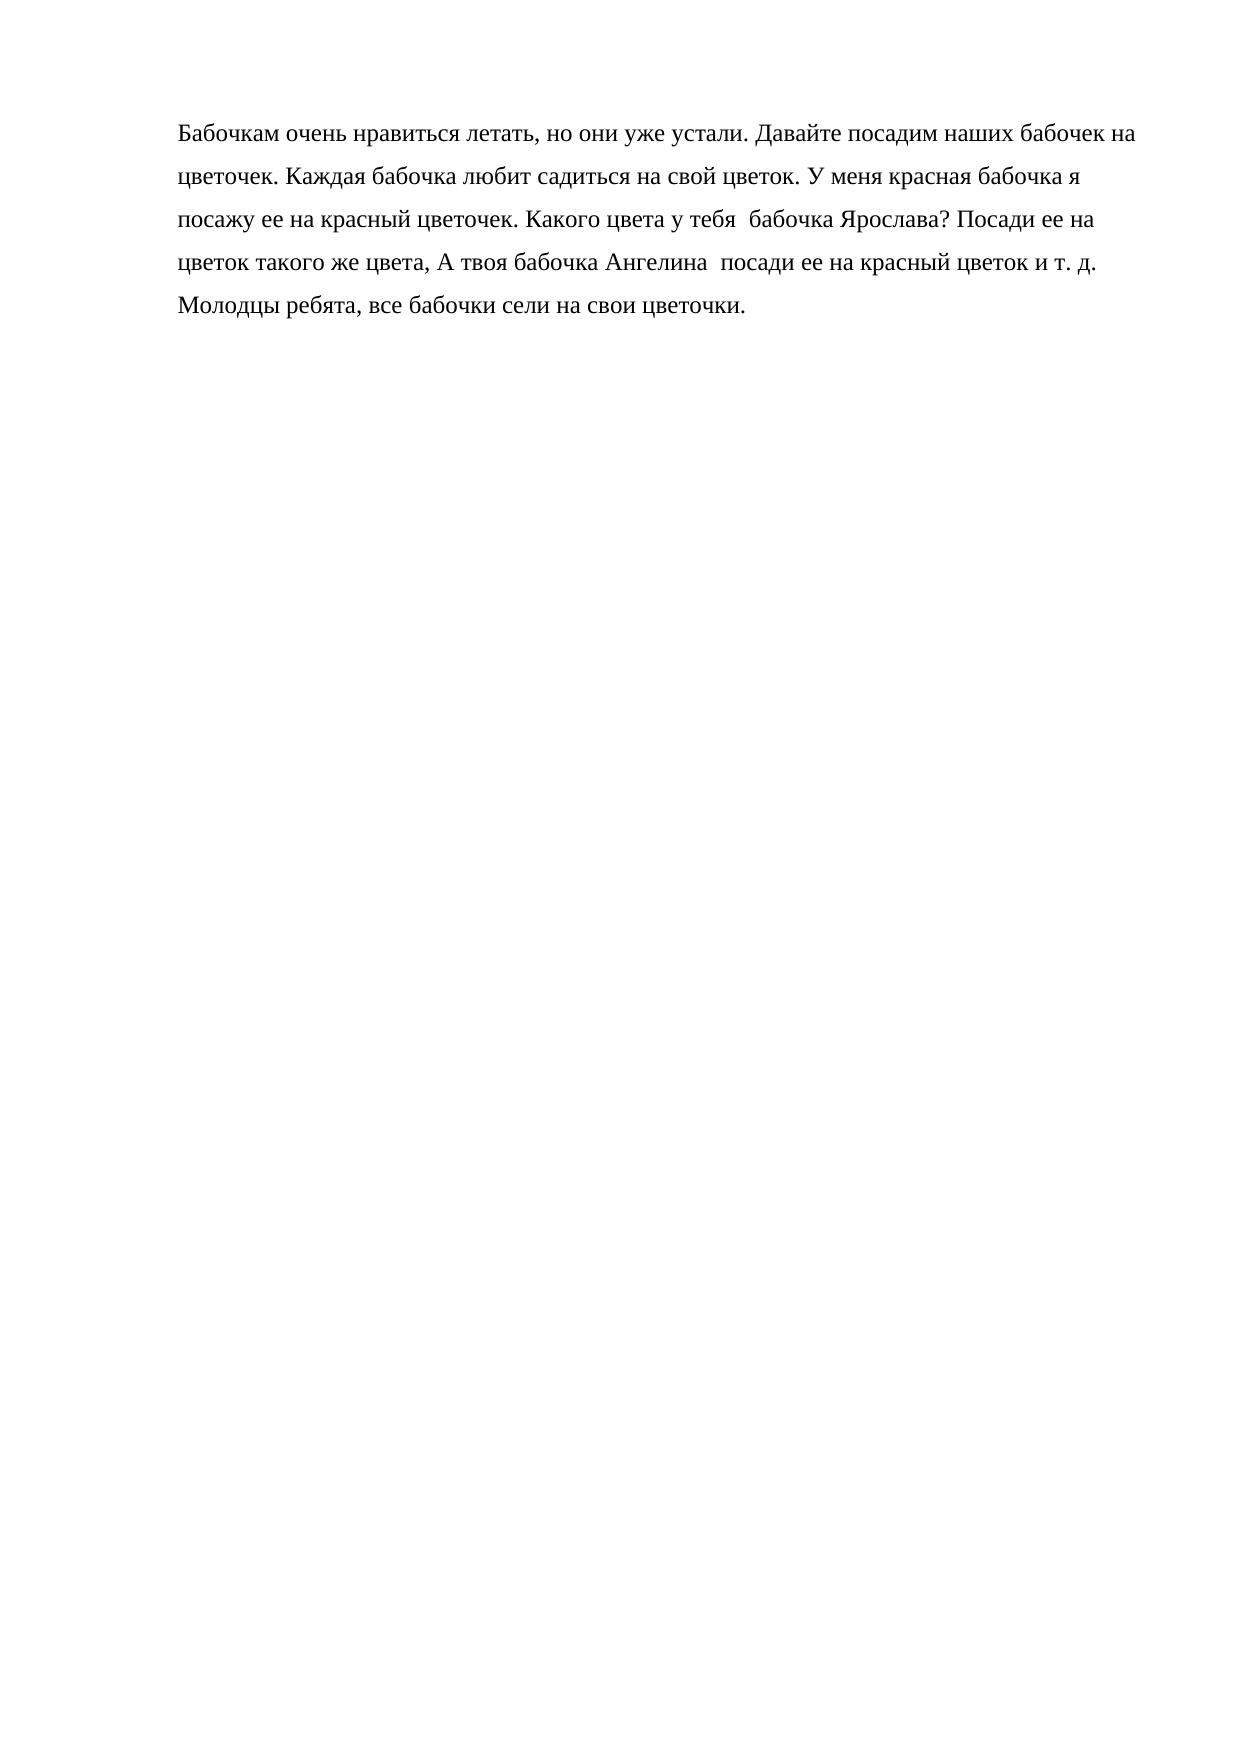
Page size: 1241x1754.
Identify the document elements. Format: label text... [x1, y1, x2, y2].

text Бабочкам очень нравиться летать, но они уже устали. Давайте посадим наших бабочек на цветочек. Каждая бабочка любит садиться на свой цветок. У меня красная бабочка я посажу ее на красный цветочек. Какого цвета у тебя бабочка Ярослава? Посади ее на цветок такого же цвета, А твоя бабочка Ангелина посади ее на красный цветок и т. д. Молодцы ребята, все бабочки сели на свои цветочки. [177, 118, 1152, 319]
